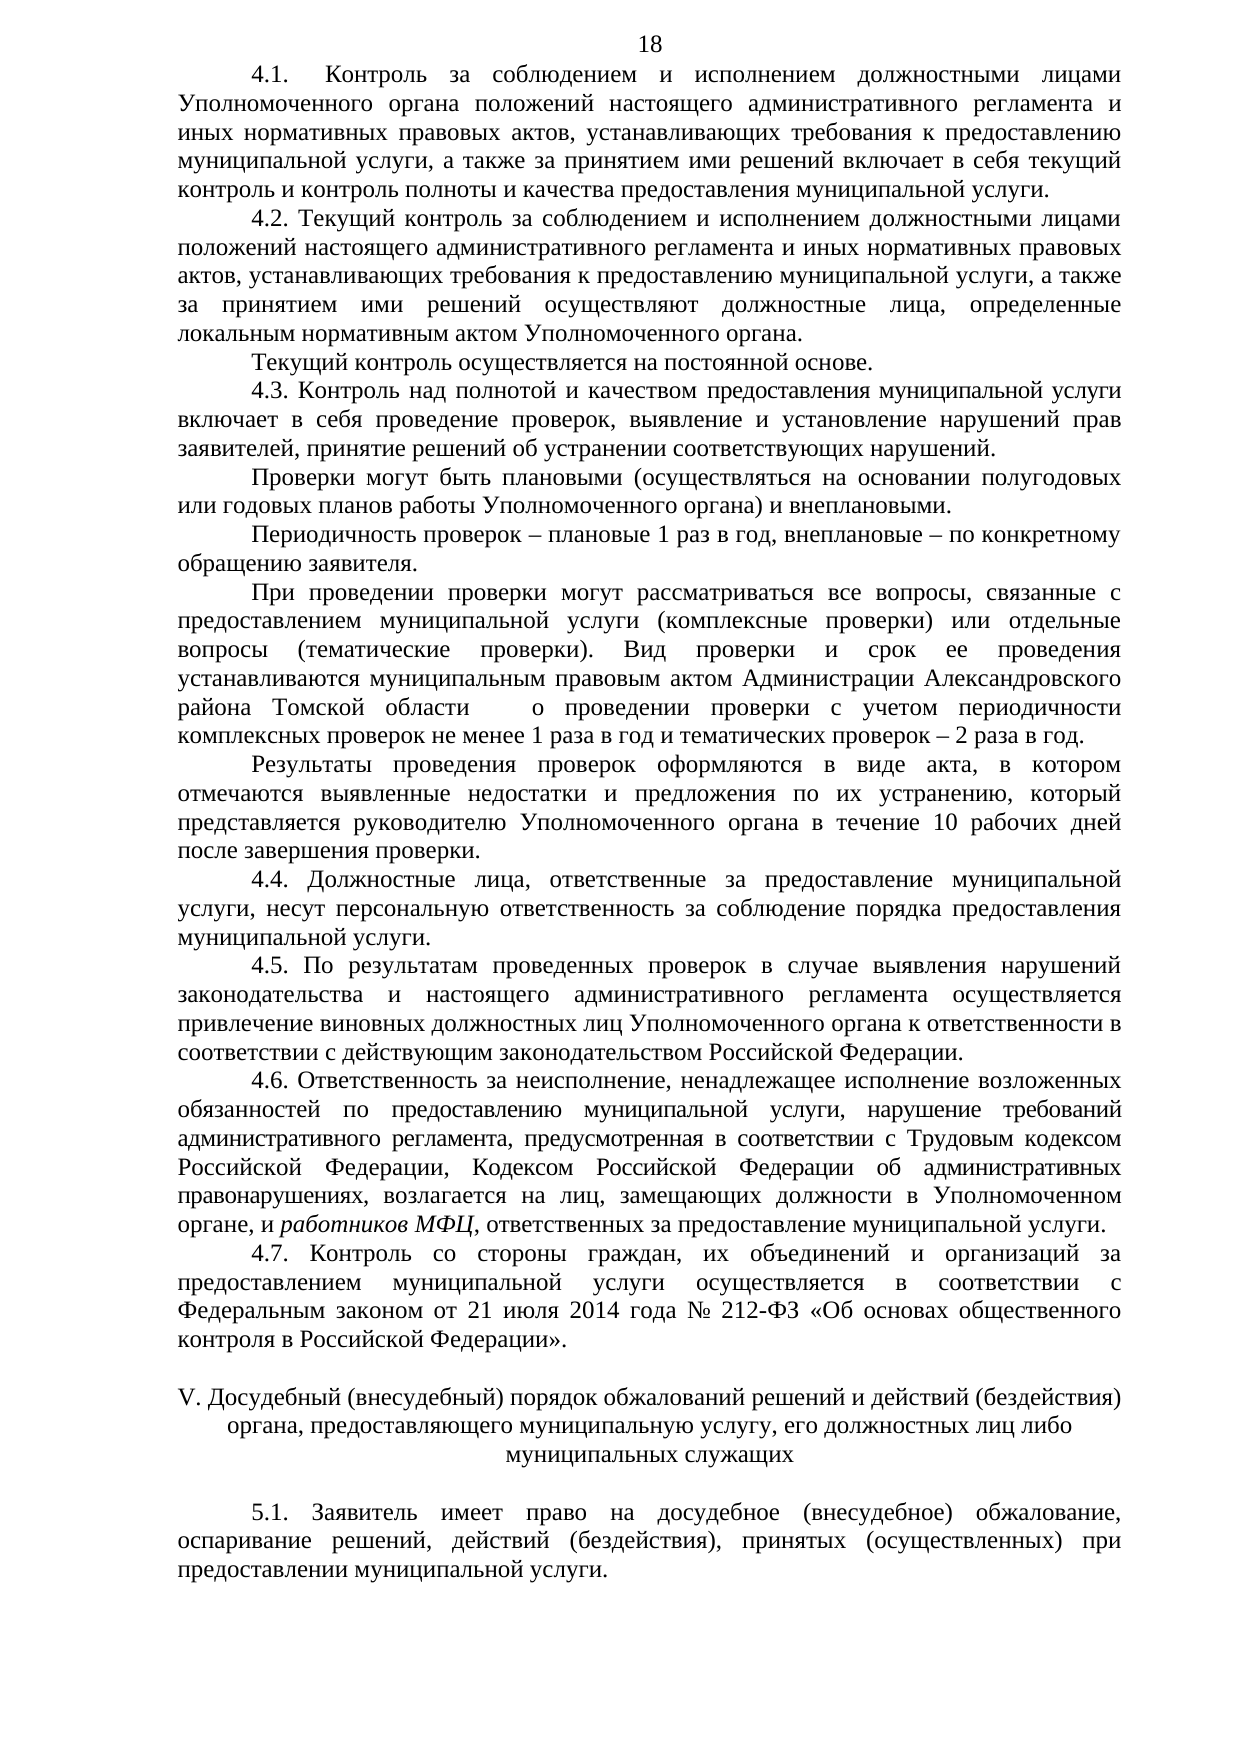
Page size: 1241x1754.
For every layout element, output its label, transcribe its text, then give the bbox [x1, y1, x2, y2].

text 4.5. По результатам проведенных проверок в случае выявления нарушений законодательства и настоящего административного регламента осуществляется привлечение виновных должностных лиц Уполномоченного органа к ответственности в соответствии с действующим законодательством Российской Федерации. [177, 950, 1122, 1065]
text Результаты проведения проверок оформляются в виде акта, в котором отмечаются выявленные недостатки и предложения по их устранению, который представляется руководителю Уполномоченного органа в течение 10 рабочих дней после завершения проверки. [177, 749, 1122, 864]
text 4.3. Контроль над полнотой и качеством предоставления муниципальной услуги включает в себя проведение проверок, выявление и установление нарушений прав заявителей, принятие решений об устранении соответствующих нарушений. [177, 375, 1122, 462]
text 4.6. Ответственность за неисполнение, ненадлежащее исполнение возложенных обязанностей по предоставлению муниципальной услуги, нарушение требований административного регламента, предусмотренная в соответствии с Трудовым кодексом Российской Федерации, Кодексом Российской Федерации об административных правонарушениях, возлагается на лиц, замещающих должности в Уполномоченном органе, и работников МФЦ, ответственных за предоставление муниципальной услуги. [177, 1065, 1122, 1238]
text V. Досудебный (внесудебный) порядок обжалований решений и действий (бездействия) органа, предоставляющего муниципальную услугу, его должностных лиц либо муниципальных служащих [177, 1382, 1122, 1468]
text При проведении проверки могут рассматриваться все вопросы, связанные с предоставлением муниципальной услуги (комплексные проверки) или отдельные вопросы (тематические проверки). Вид проверки и срок ее проведения устанавливаются муниципальным правовым актом Администрации Александровского района Томской области о проведении проверки с учетом периодичности комплексных проверок не менее 1 раза в год и тематических проверок – 2 раза в год. [177, 577, 1122, 749]
text 4.4. Должностные лица, ответственные за предоставление муниципальной услуги, несут персональную ответственность за соблюдение порядка предоставления муниципальной услуги. [177, 864, 1122, 950]
text Периодичность проверок – плановые 1 раз в год, внеплановые – по конкретному обращению заявителя. [177, 519, 1122, 577]
text Текущий контроль осуществляется на постоянной основе. [177, 347, 1122, 375]
text 5.1. Заявитель имеет право на досудебное (внесудебное) обжалование, оспаривание решений, действий (бездействия), принятых (осуществленных) при предоставлении муниципальной услуги. [177, 1497, 1122, 1583]
text 4.2. Текущий контроль за соблюдением и исполнением должностными лицами положений настоящего административного регламента и иных нормативных правовых актов, устанавливающих требования к предоставлению муниципальной услуги, а также за принятием ими решений осуществляют должностные лица, определенные локальным нормативным актом Уполномоченного органа. [177, 203, 1122, 347]
text 4.1. Контроль за соблюдением и исполнением должностными лицами Уполномоченного органа положений настоящего административного регламента и иных нормативных правовых актов, устанавливающих требования к предоставлению муниципальной услуги, а также за принятием ими решений включает в себя текущий контроль и контроль полноты и качества предоставления муниципальной услуги. [177, 59, 1122, 203]
text 4.7. Контроль со стороны граждан, их объединений и организаций за предоставлением муниципальной услуги осуществляется в соответствии с Федеральным законом от 21 июля 2014 года № 212-ФЗ «Об основах общественного контроля в Российской Федерации». [177, 1238, 1122, 1353]
text Проверки могут быть плановыми (осуществляться на основании полугодовых или годовых планов работы Уполномоченного органа) и внеплановыми. [177, 462, 1122, 519]
